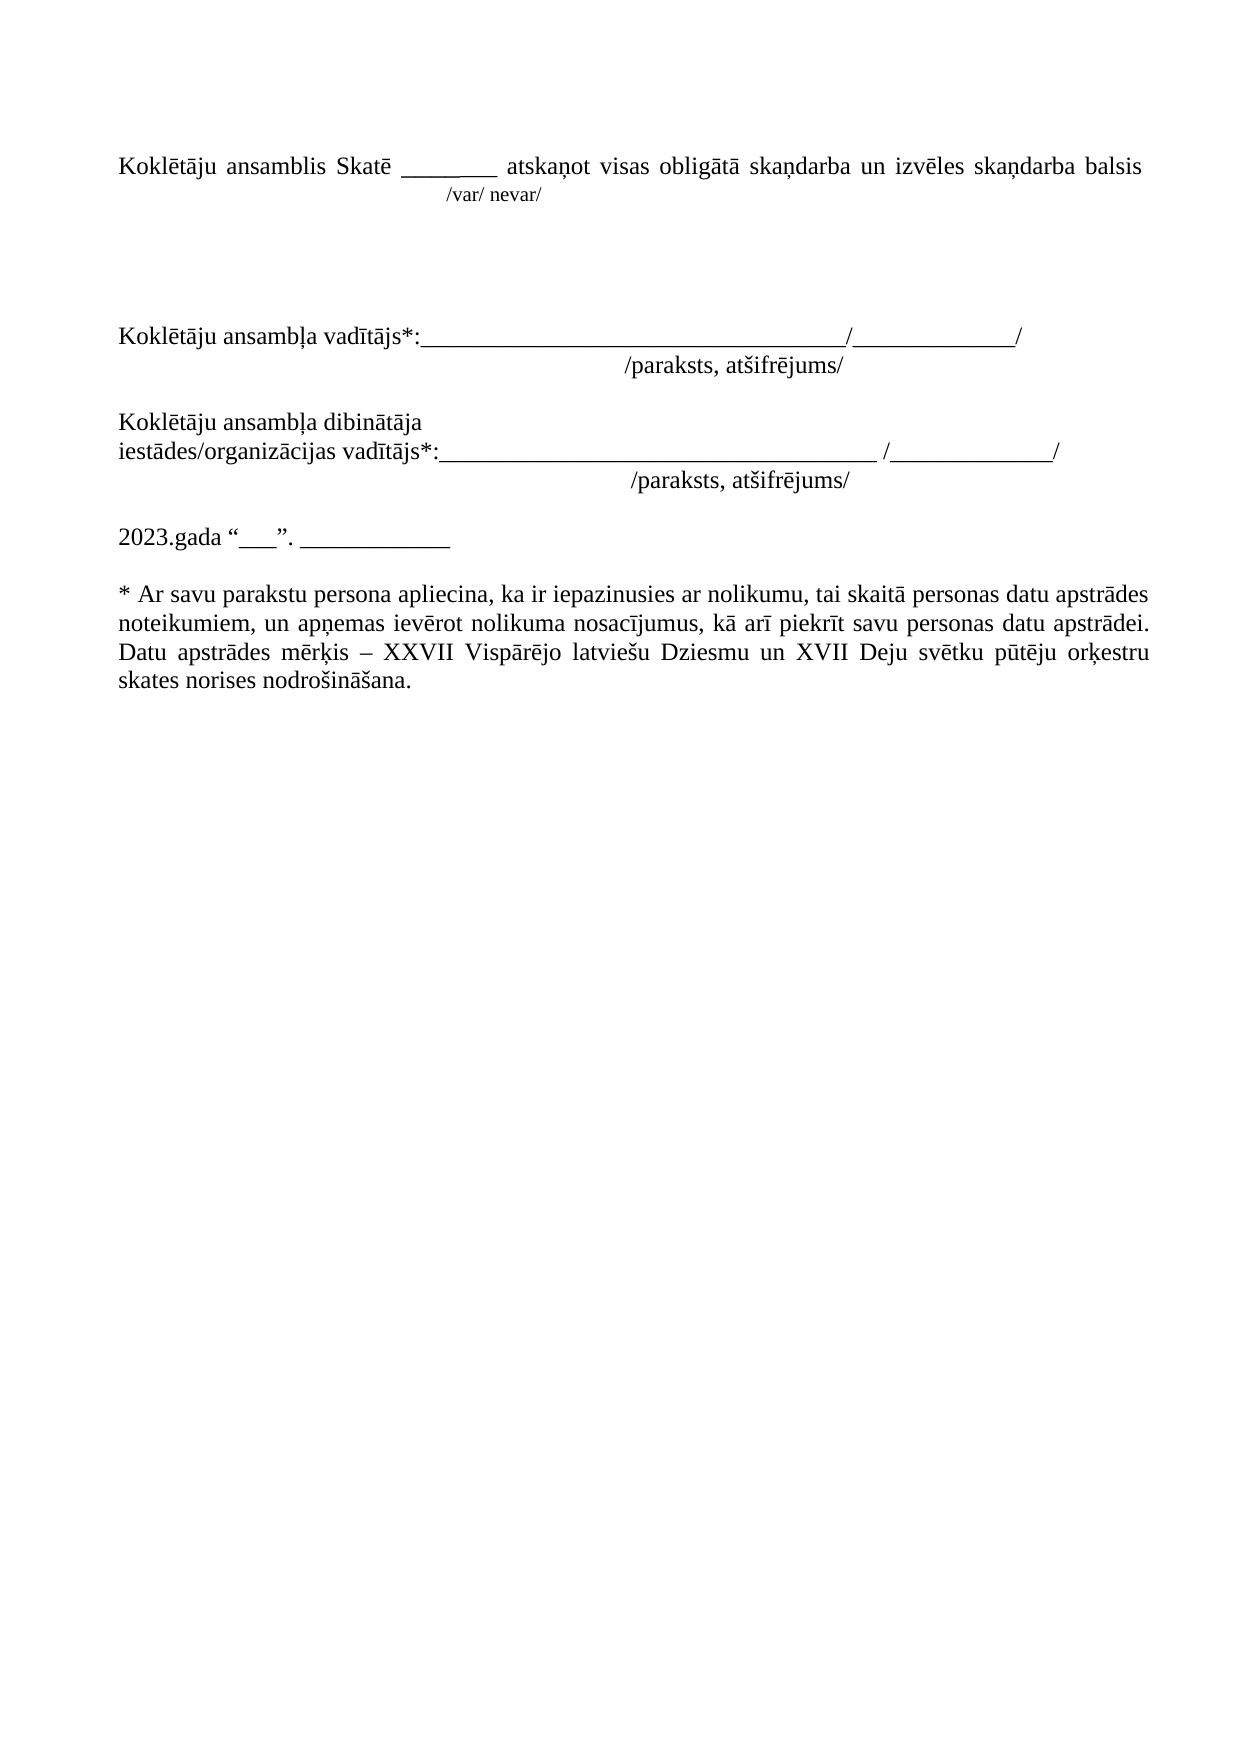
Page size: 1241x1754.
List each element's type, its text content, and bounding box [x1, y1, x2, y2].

text 2023.gada “___”. ____________ [118, 522, 1150, 550]
text Koklētāju ansambļa dibinātāja [118, 407, 1152, 436]
text iestādes/organizācijas vadītājs*:___________________________________ /_____________/ [118, 436, 1152, 465]
text /paraksts, atšifrējums/ [118, 350, 1152, 379]
text Koklētāju ansamblis Skatē _______ atskaņot visas obligātā skaņdarba un izvēles skaņdarba balsis /var/ nevar/ [118, 147, 1152, 207]
text * Ar savu parakstu persona apliecina, ka ir iepazinusies ar nolikumu, tai skaitā personas datu apstrādes noteikumiem, un apņemas ievērot nolikuma nosacījumus, kā arī piekrīt savu personas datu apstrādei. Datu apstrādes mērķis – XXVII Vispārējo latviešu Dziesmu un XVII Deju svētku pūtēju orķestru skates norises nodrošināšana. [118, 579, 1150, 694]
text Koklētāju ansambļa vadītājs*:__________________________________/_____________/ [118, 321, 1152, 350]
text /paraksts, atšifrējums/ [118, 465, 1152, 494]
